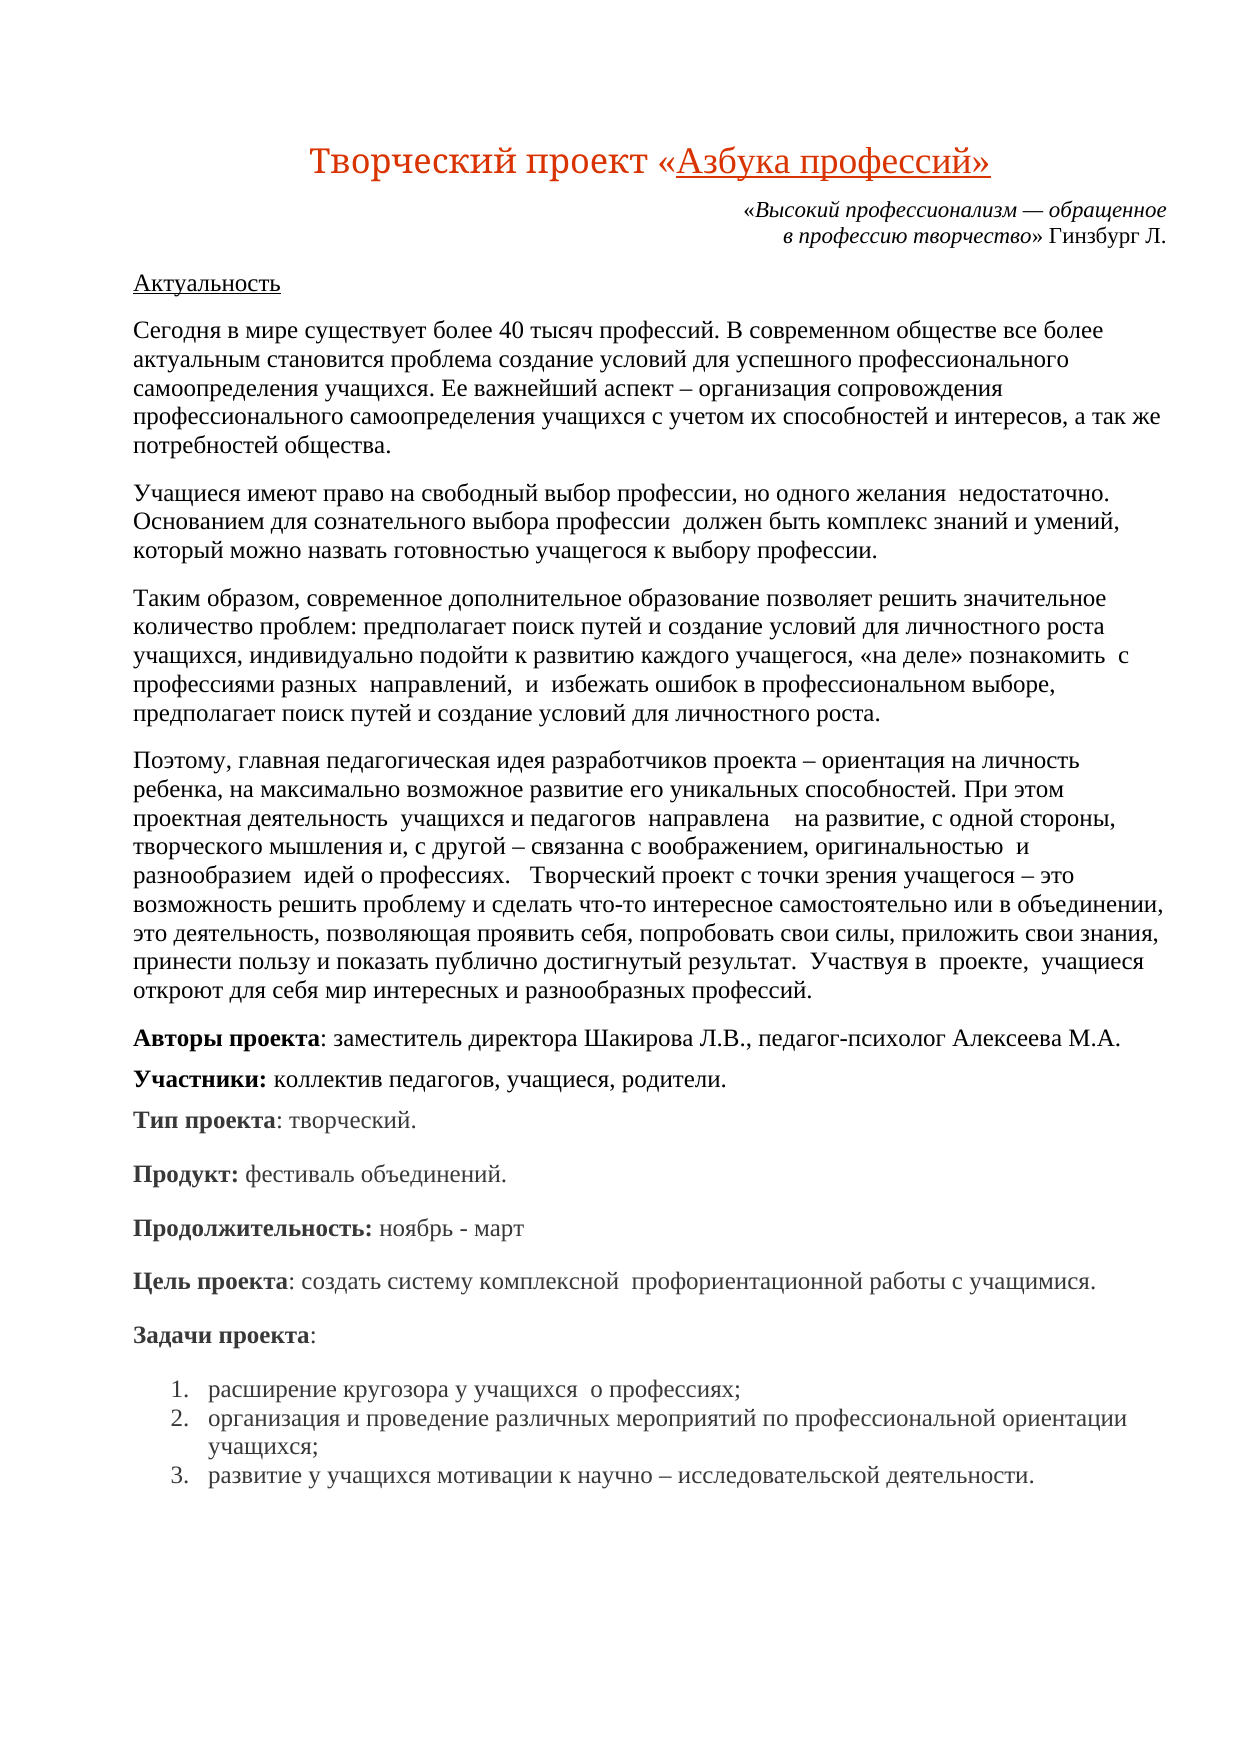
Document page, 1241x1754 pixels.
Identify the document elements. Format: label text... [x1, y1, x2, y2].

list развитие у учащихся мотивации к научно – исследовательской деятельности. [170, 1460, 1167, 1489]
text Сегодня в мире существует более 40 тысяч профессий. В современном обществе все более актуальным становится проблема создание условий для успешного профессионального самоопределения учащихся. Ее важнейший аспект – организация сопровождения профессионального самоопределения учащихся с учетом их способностей и интересов, а так же потребностей общества. [133, 315, 1167, 459]
text Актуальность [133, 268, 1167, 296]
text Тип проекта: творческий. [133, 1105, 1167, 1134]
text Продолжительность: ноябрь - март [133, 1213, 1167, 1241]
text в профессию творчество» Гинзбург Л. [133, 223, 1167, 249]
list расширение кругозора у учащихся о профессиях; [170, 1374, 1167, 1403]
text Задачи проекта: [133, 1320, 1167, 1349]
text Творческий проект «Азбука профессий» [133, 137, 1167, 184]
text Поэтому, главная педагогическая идея разработчиков проекта – ориентация на личность ребенка, на максимально возможное развитие его уникальных способностей. При этом проектная деятельность учащихся и педагогов направлена на развитие, с одной стороны, творческого мышления и, с другой – связанна с воображением, оригинальностью и разнообразием идей о профессиях. Творческий проект с точки зрения учащегося – это возможность решить проблему и сделать что-то интересное самостоятельно или в объединении, это деятельность, позволяющая проявить себя, попробовать свои силы, приложить свои знания, принести пользу и показать публично достигнутый результат. Участвуя в проекте, учащиеся откроют для себя мир интересных и разнообразных профессий. [133, 745, 1167, 1004]
list организация и проведение различных мероприятий по профессиональной ориентации учащихся; [170, 1403, 1167, 1460]
text Участники: коллектив педагогов, учащиеся, родители. [133, 1064, 1167, 1093]
text Учащиеся имеют право на свободный выбор профессии, но одного желания недостаточно. Основанием для сознательного выбора профессии должен быть комплекс знаний и умений, который можно назвать готовностью учащегося к выбору профессии. [133, 478, 1167, 564]
text Цель проекта: создать систему комплексной профориентационной работы с учащимися. [133, 1266, 1167, 1295]
text Продукт: фестиваль объединений. [133, 1159, 1167, 1188]
text Авторы проекта: заместитель директора Шакирова Л.В., педагог-психолог Алексеева М.А. [133, 1023, 1167, 1051]
text «Высокий профессионализм — обращенное [133, 196, 1167, 223]
text Таким образом, современное дополнительное образование позволяет решить значительное количество проблем: предполагает поиск путей и создание условий для личностного роста учащихся, индивидуально подойти к развитию каждого учащегося, «на деле» познакомить с профессиями разных направлений, и избежать ошибок в профессиональном выборе, предполагает поиск путей и создание условий для личностного роста. [133, 583, 1167, 726]
